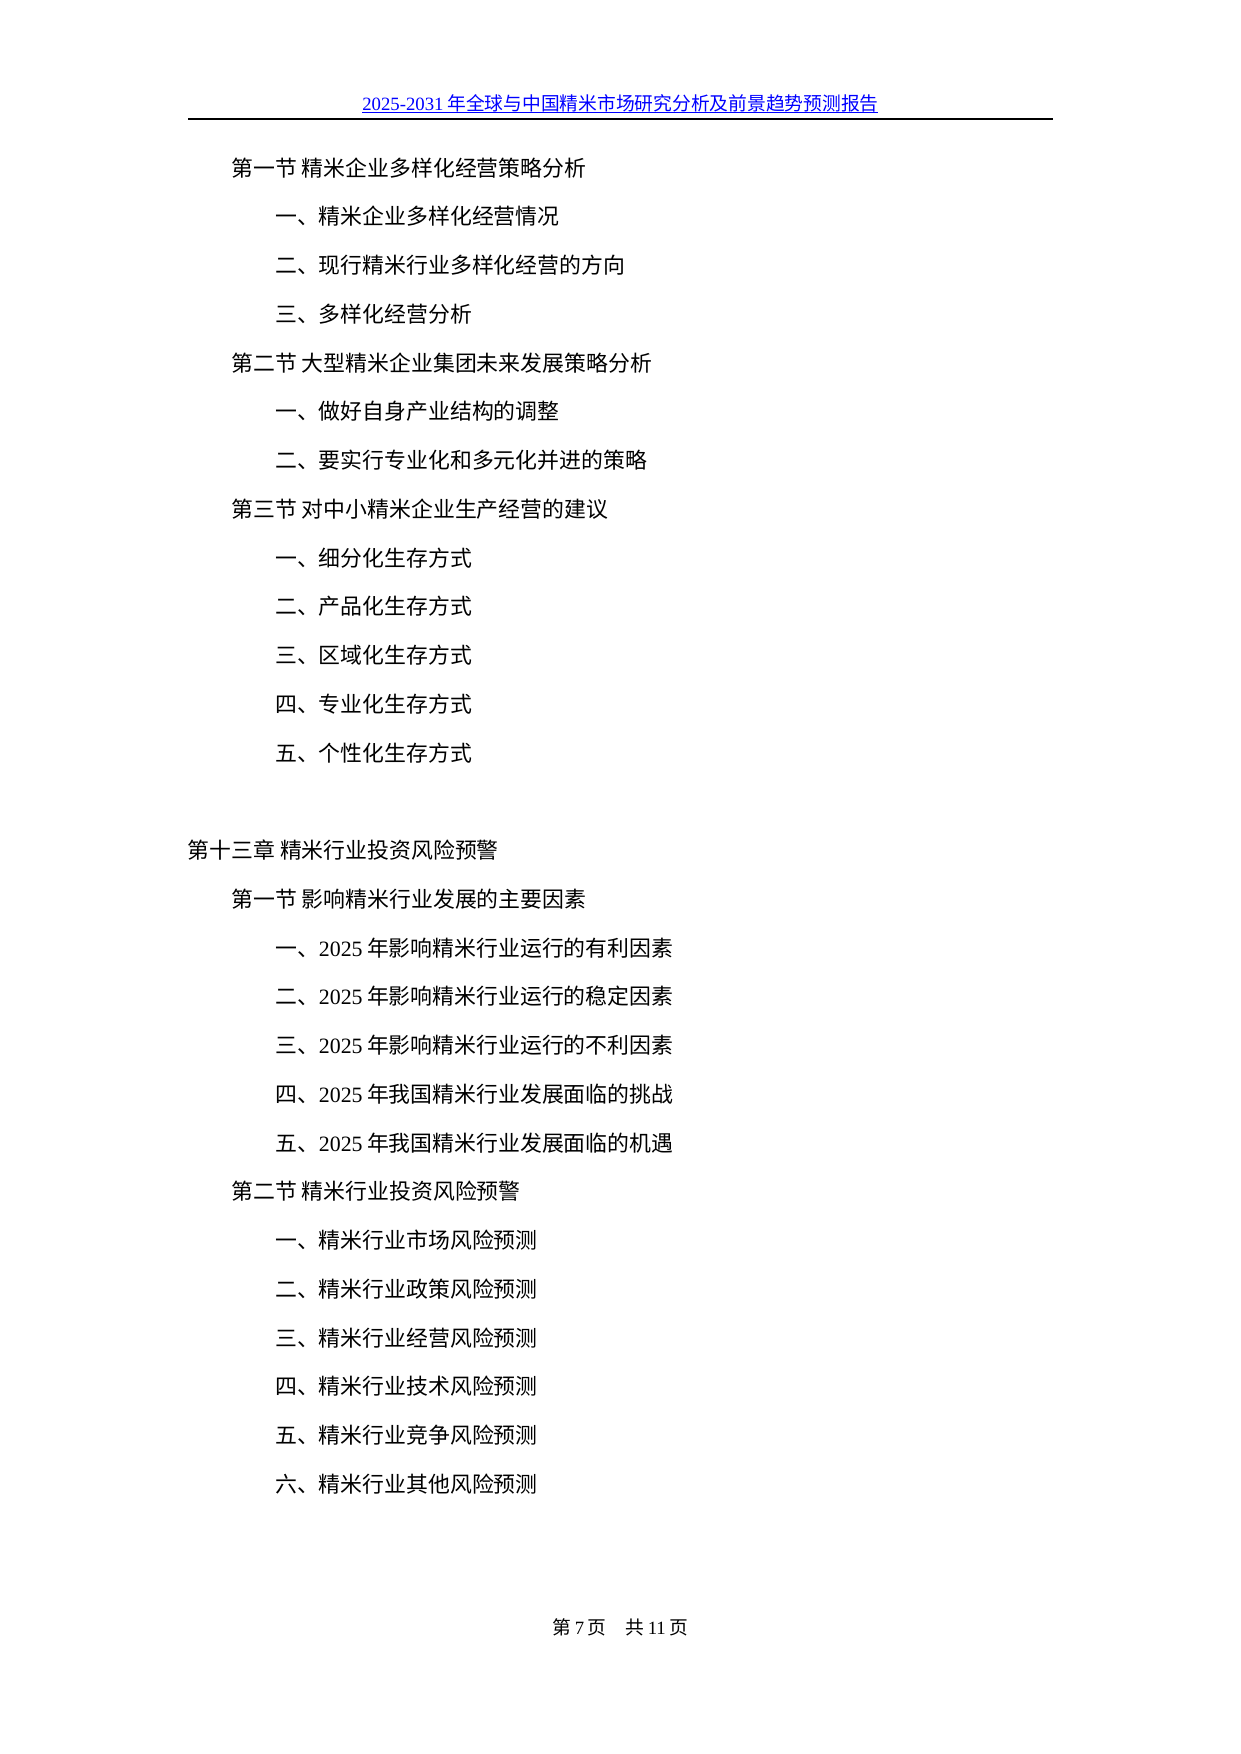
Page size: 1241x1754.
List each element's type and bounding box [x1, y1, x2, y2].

text [187, 150, 1053, 1499]
